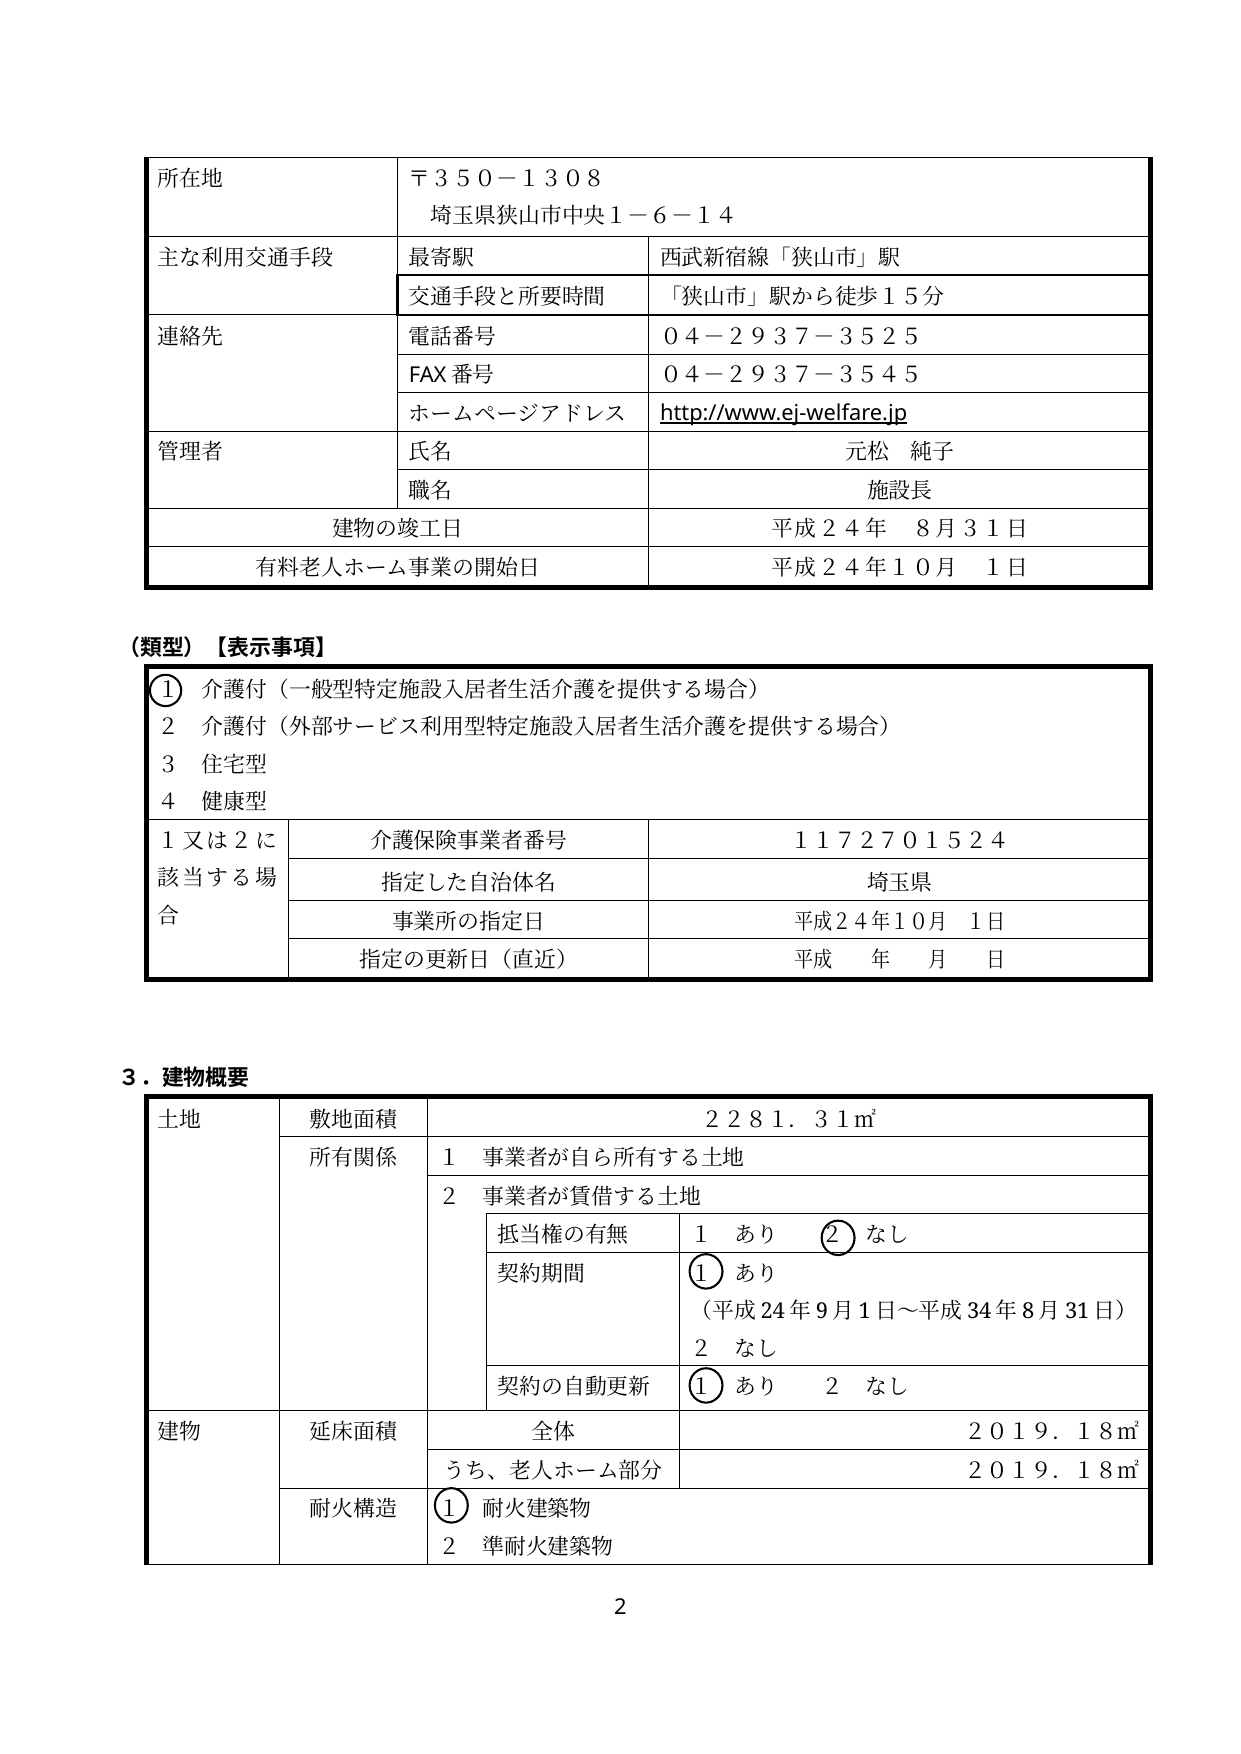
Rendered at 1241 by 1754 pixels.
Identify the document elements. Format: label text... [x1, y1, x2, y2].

table_cell 建物の竣工日 [149, 509, 648, 546]
table_cell 平成２４年１０月 １日 [649, 901, 1148, 938]
table_cell 延床面積 [280, 1411, 427, 1487]
table_cell ０４－２９３７－３５２５ [649, 316, 1148, 353]
table_cell 建物 [149, 1411, 279, 1563]
table_cell 指定の更新日（直近） [289, 939, 648, 977]
table_header 敷地面積 [280, 1099, 427, 1136]
table_cell 交通手段と所要時間 [399, 276, 648, 314]
table_cell 元松 純子 [649, 432, 1148, 469]
table_cell １又は２に該当する場合 [149, 820, 288, 977]
table_cell 契約期間 [487, 1253, 679, 1365]
table_header ２２８１．３１㎡ [428, 1099, 1148, 1136]
table_cell １ あり ２ なし [680, 1214, 1148, 1252]
table_cell 抵当権の有無 [487, 1214, 679, 1252]
table_cell 埼玉県 [649, 859, 1148, 900]
table_cell 有料老人ホーム事業の開始日 [149, 547, 648, 585]
table_cell 事業所の指定日 [289, 901, 648, 938]
table_cell 「狭山市」駅から徒歩１５分 [649, 276, 1148, 314]
table_cell 職名 [398, 470, 648, 508]
table_cell １ あり ２ なし [680, 1366, 1148, 1410]
table_header １ 介護付（一般型特定施設入居者生活介護を提供する場合） ２ 介護付（外部サービス利用型特定施設入居者生活介護を提供する場合） ３ 住宅型 ４ 健康型 [149, 669, 1148, 819]
text ３．建物概要 [118, 1057, 1122, 1094]
table_cell 主な利用交通手段 [149, 237, 397, 314]
table_cell 施設長 [649, 470, 1148, 508]
table_cell 全体 [428, 1411, 679, 1449]
table_cell 契約の自動更新 [487, 1366, 679, 1410]
table_cell 連絡先 [149, 315, 397, 431]
table_cell 西武新宿線「狭山市」駅 [649, 237, 1148, 274]
table_cell [428, 1213, 486, 1410]
table_cell ２０１９．１８㎡ [680, 1411, 1148, 1449]
table_cell 指定した自治体名 [289, 859, 648, 900]
table_cell 管理者 [149, 432, 397, 508]
table_cell 平成２４年１０月 １日 [649, 547, 1148, 585]
table_cell 最寄駅 [398, 237, 648, 274]
table_cell 平成 年 月 日 [649, 939, 1148, 977]
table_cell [428, 1489, 1148, 1563]
table_cell 平成２４年 ８月３１日 [649, 509, 1148, 546]
table_cell 所在地 [149, 158, 397, 236]
table_cell http://www.ej-welfare.jp [649, 393, 1148, 431]
table_cell 耐火構造 [280, 1489, 427, 1563]
table_cell ０４－２９３７－３５４５ [649, 355, 1148, 392]
table_cell 所有関係 [280, 1137, 427, 1410]
table_cell １ 事業者が自ら所有する土地 [428, 1137, 1148, 1175]
table_header 土地 [149, 1099, 279, 1410]
table_cell 介護保険事業者番号 [289, 820, 648, 858]
table_cell うち、老人ホーム部分 [428, 1450, 679, 1487]
table_cell ホームページアドレス [398, 393, 648, 431]
text （類型）【表示事項】 [118, 627, 1122, 664]
table_cell FAX番号 [398, 355, 648, 392]
table_cell 〒３５０－１３０８ 埼玉県狭山市中央１－６－１４ [398, 158, 1148, 236]
table_cell １１７２７０１５２４ [649, 820, 1148, 858]
table_cell ２０１９．１８㎡ [680, 1450, 1148, 1487]
table_cell ２ 事業者が賃借する土地 [428, 1176, 1148, 1213]
table_cell 電話番号 [398, 316, 648, 353]
table_cell 氏名 [398, 432, 648, 469]
table_cell １ あり （平成24年9月1日～平成34年8月31日） ２ なし [680, 1253, 1148, 1365]
